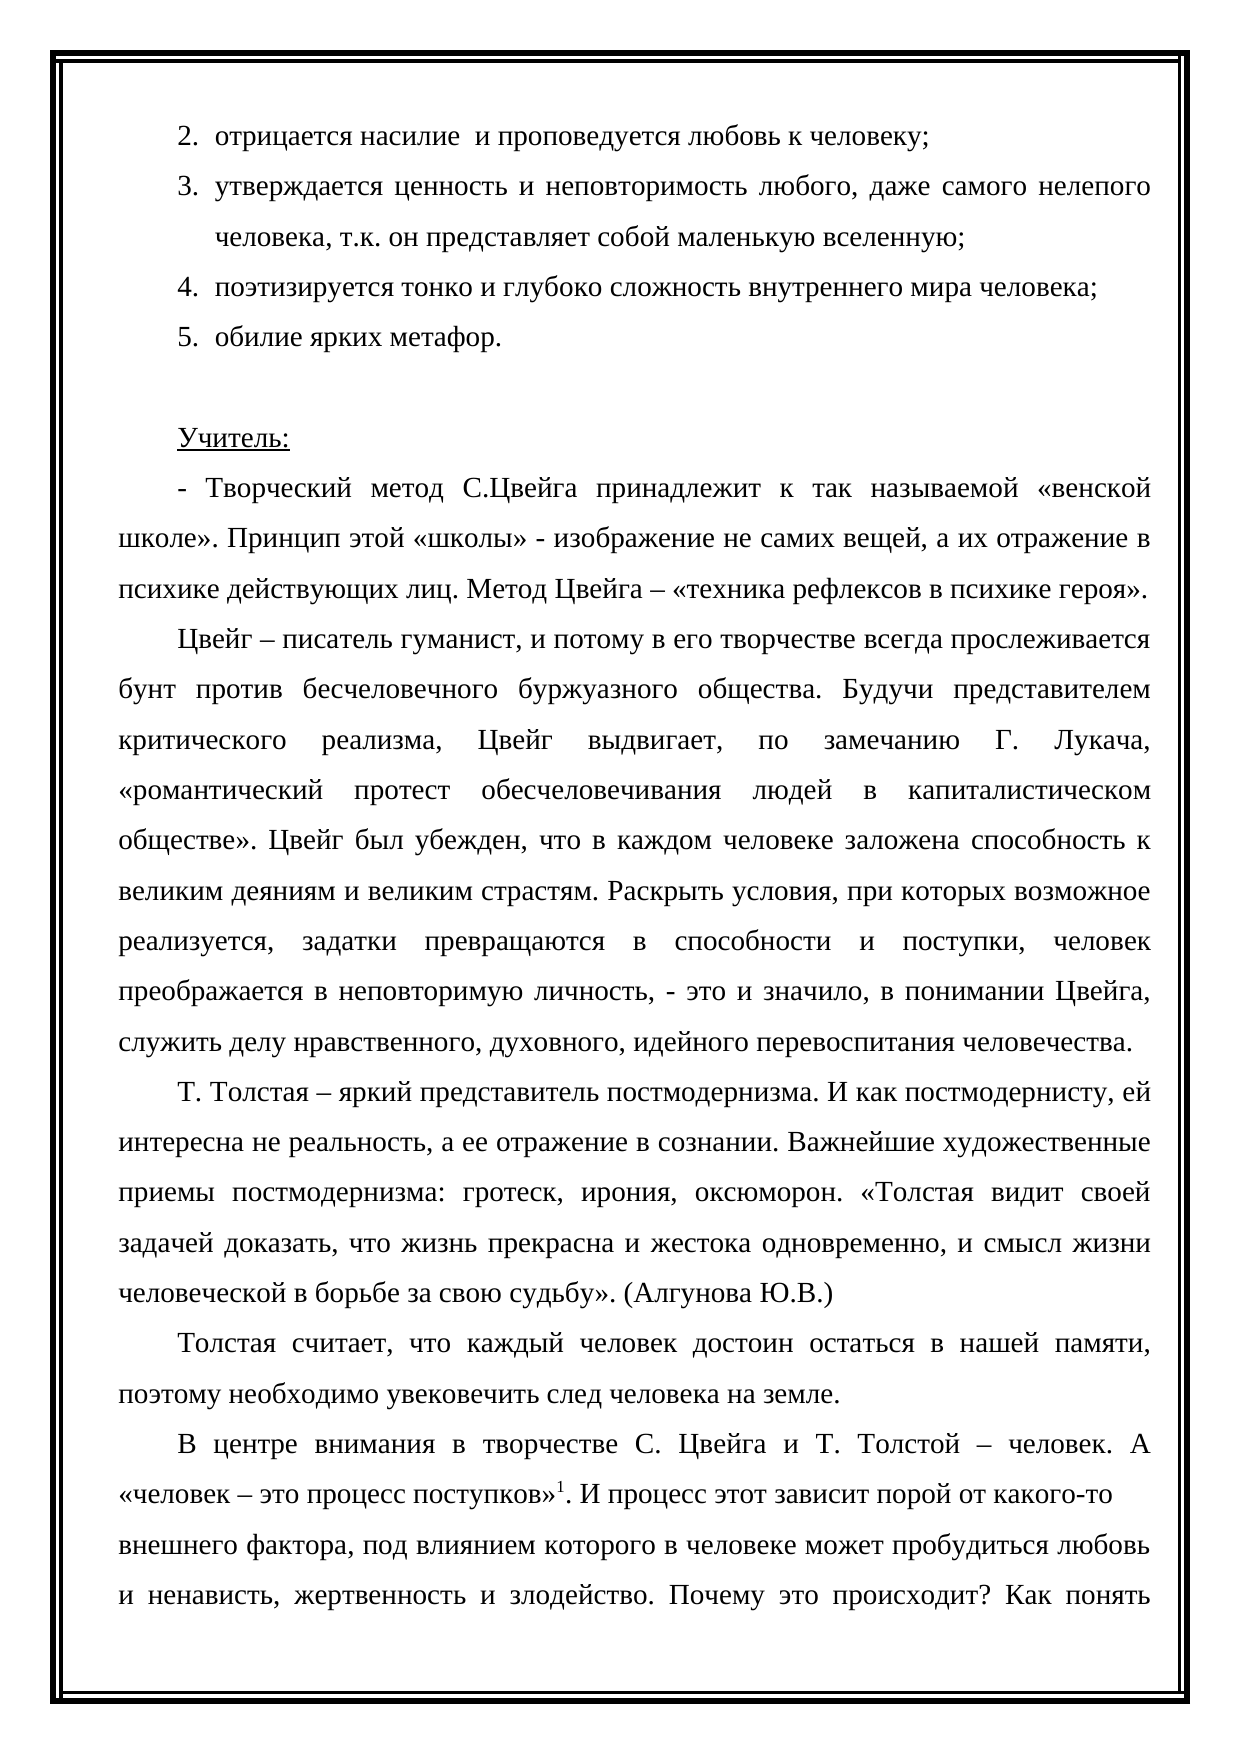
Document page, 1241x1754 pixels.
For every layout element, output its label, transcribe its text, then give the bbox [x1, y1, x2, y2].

list поэтизируется тонко и глубоко сложность внутреннего мира человека; [177, 269, 1152, 302]
text Цвейг – писатель гуманист, и потому в его творчестве всегда прослеживается бунт против бесчеловечного буржуазного общества. Будучи представителем критического реализма, Цвейг выдвигает, по замечанию Г. Лукача, «романтический протест обесчеловечивания людей в капиталистическом обществе». Цвейг был убежден, что в каждом человеке заложена способность к великим деяниям и великим страстям. Раскрыть условия, при которых возможное реализуется, задатки превращаются в способности и поступки, человек преображается в неповторимую личность, - это и значило, в понимании Цвейга, служить делу нравственного, духовного, идейного перевоспитания человечества. [118, 621, 1152, 1057]
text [118, 1527, 1152, 1611]
text Т. Толстая – яркий представитель постмодернизма. И как постмодернисту, ей интересна не реальность, а ее отражение в сознании. Важнейшие художественные приемы постмодернизма: гротеск, ирония, оксюморон. «Толстая видит своей задачей доказать, что жизнь прекрасна и жестока одновременно, и смысл жизни человеческой в борьбе за свою судьбу». (Алгунова Ю.В.) [118, 1074, 1152, 1309]
text Толстая считает, что каждый человек достоин остаться в нашей памяти, поэтому необходимо увековечить след человека на земле. [118, 1326, 1152, 1409]
text - Творческий метод С.Цвейга принадлежит к так называемой «венской школе». Принцип этой «школы» - изображение не самих вещей, а их отражение в психике действующих лиц. Метод Цвейга – «техника рефлексов в психике героя». [118, 470, 1152, 604]
text В центре внимания в творчестве С. Цвейга и Т. Толстой – человек. А «человек – это процесс поступков»1. И процесс этот зависит порой от какого-то [118, 1426, 1152, 1510]
list отрицается насилие и проповедуется любовь к человеку; [177, 118, 1152, 152]
list утверждается ценность и неповторимость любого, даже самого нелепого человека, т.к. он представляет собой маленькую вселенную; [177, 168, 1152, 252]
text Учитель: [118, 420, 1152, 453]
list обилие ярких метафор. [177, 319, 1152, 353]
